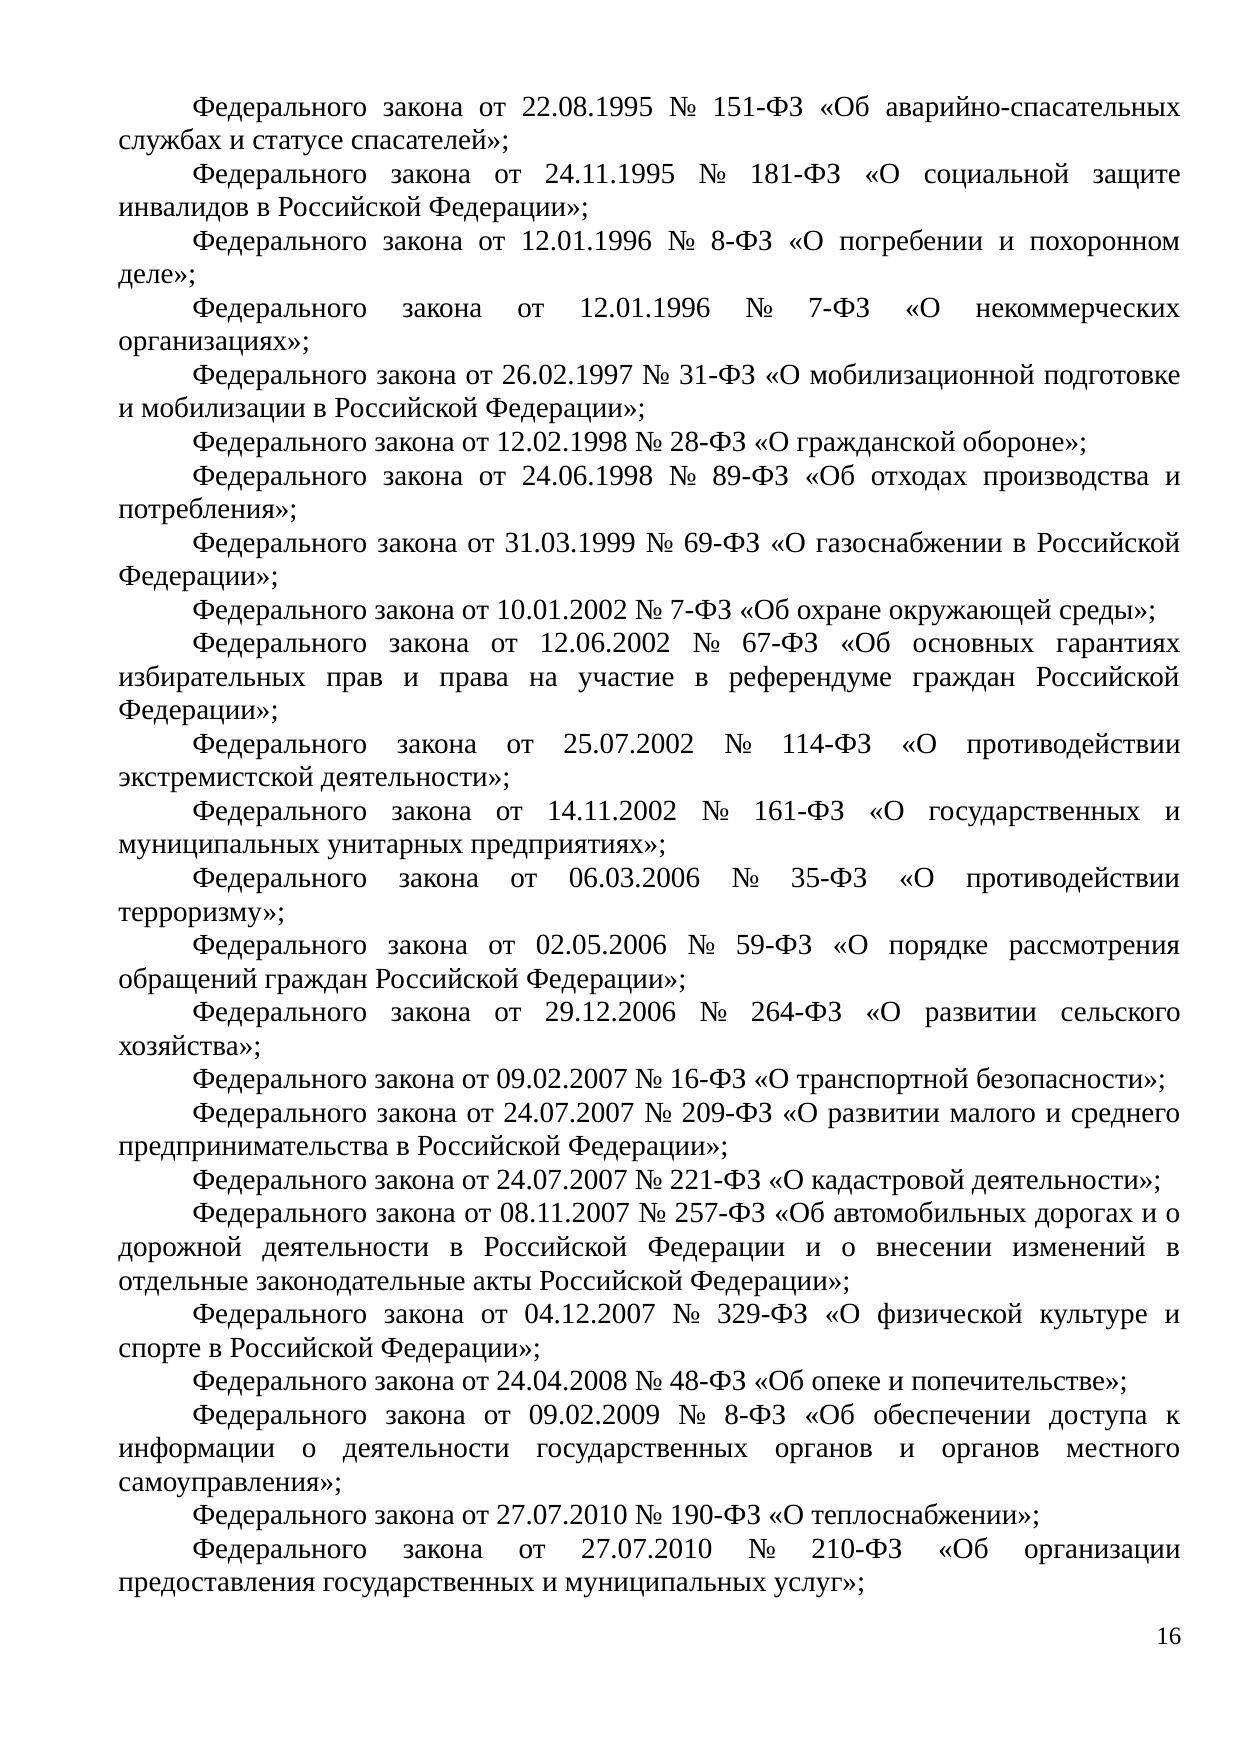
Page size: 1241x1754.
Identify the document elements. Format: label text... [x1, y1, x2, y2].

text Федерального закона от 02.05.2006 № 59-ФЗ «О порядке рассмотрения обращений граждан Российской Федерации»; [118, 927, 1181, 994]
text Федерального закона от 27.07.2010 № 210-ФЗ «Об организации предоставления государственных и муниципальных услуг»; [118, 1531, 1181, 1598]
text Федерального закона от 12.02.1998 № 28-ФЗ «О гражданской обороне»; [118, 424, 1181, 458]
text Федерального закона от 12.01.1996 № 7-ФЗ «О некоммерческих организациях»; [118, 290, 1181, 357]
text Федерального закона от 09.02.2007 № 16-ФЗ «О транспортной безопасности»; [118, 1061, 1181, 1095]
text Федерального закона от 25.07.2002 № 114-ФЗ «О противодействии экстремистской деятельности»; [118, 726, 1181, 793]
text Федерального закона от 24.06.1998 № 89-ФЗ «Об отходах производства и потребления»; [118, 458, 1181, 525]
text Федерального закона от 14.11.2002 № 161-ФЗ «О государственных и муниципальных унитарных предприятиях»; [118, 793, 1181, 860]
text Федерального закона от 24.04.2008 № 48-ФЗ «Об опеке и попечительстве»; [118, 1363, 1181, 1397]
text Федерального закона от 09.02.2009 № 8-ФЗ «Об обеспечении доступа к информации о деятельности государственных органов и органов местного самоуправления»; [118, 1397, 1181, 1497]
text Федерального закона от 24.07.2007 № 221-ФЗ «О кадастровой деятельности»; [118, 1162, 1181, 1196]
text Федерального закона от 26.02.1997 № 31-ФЗ «О мобилизационной подготовке и мобилизации в Российской Федерации»; [118, 357, 1181, 424]
text Федерального закона от 12.06.2002 № 67-ФЗ «Об основных гарантиях избирательных прав и права на участие в референдуме граждан Российской Федерации»; [118, 625, 1181, 726]
text Федерального закона от 06.03.2006 № 35-ФЗ «О противодействии терроризму»; [118, 860, 1181, 927]
text Федерального закона от 31.03.1999 № 69-ФЗ «О газоснабжении в Российской Федерации»; [118, 525, 1181, 592]
text Федерального закона от 24.07.2007 № 209-ФЗ «О развитии малого и среднего предпринимательства в Российской Федерации»; [118, 1095, 1181, 1162]
text Федерального закона от 12.01.1996 № 8-ФЗ «О погребении и похоронном деле»; [118, 223, 1181, 290]
text Федерального закона от 04.12.2007 № 329-ФЗ «О физической культуре и спорте в Российской Федерации»; [118, 1296, 1181, 1363]
text Федерального закона от 24.11.1995 № 181-ФЗ «О социальной защите инвалидов в Российской Федерации»; [118, 156, 1181, 223]
text Федерального закона от 08.11.2007 № 257-ФЗ «Об автомобильных дорогах и о дорожной деятельности в Российской Федерации и о внесении изменений в отдельные законодательные акты Российской Федерации»; [118, 1196, 1181, 1296]
text Федерального закона от 29.12.2006 № 264-ФЗ «О развитии сельского хозяйства»; [118, 994, 1181, 1061]
text Федерального закона от 22.08.1995 № 151-ФЗ «Об аварийно-спасательных службах и статусе спасателей»; [118, 89, 1181, 156]
text Федерального закона от 10.01.2002 № 7-ФЗ «Об охране окружающей среды»; [118, 592, 1181, 625]
text Федерального закона от 27.07.2010 № 190-ФЗ «О теплоснабжении»; [118, 1497, 1181, 1531]
